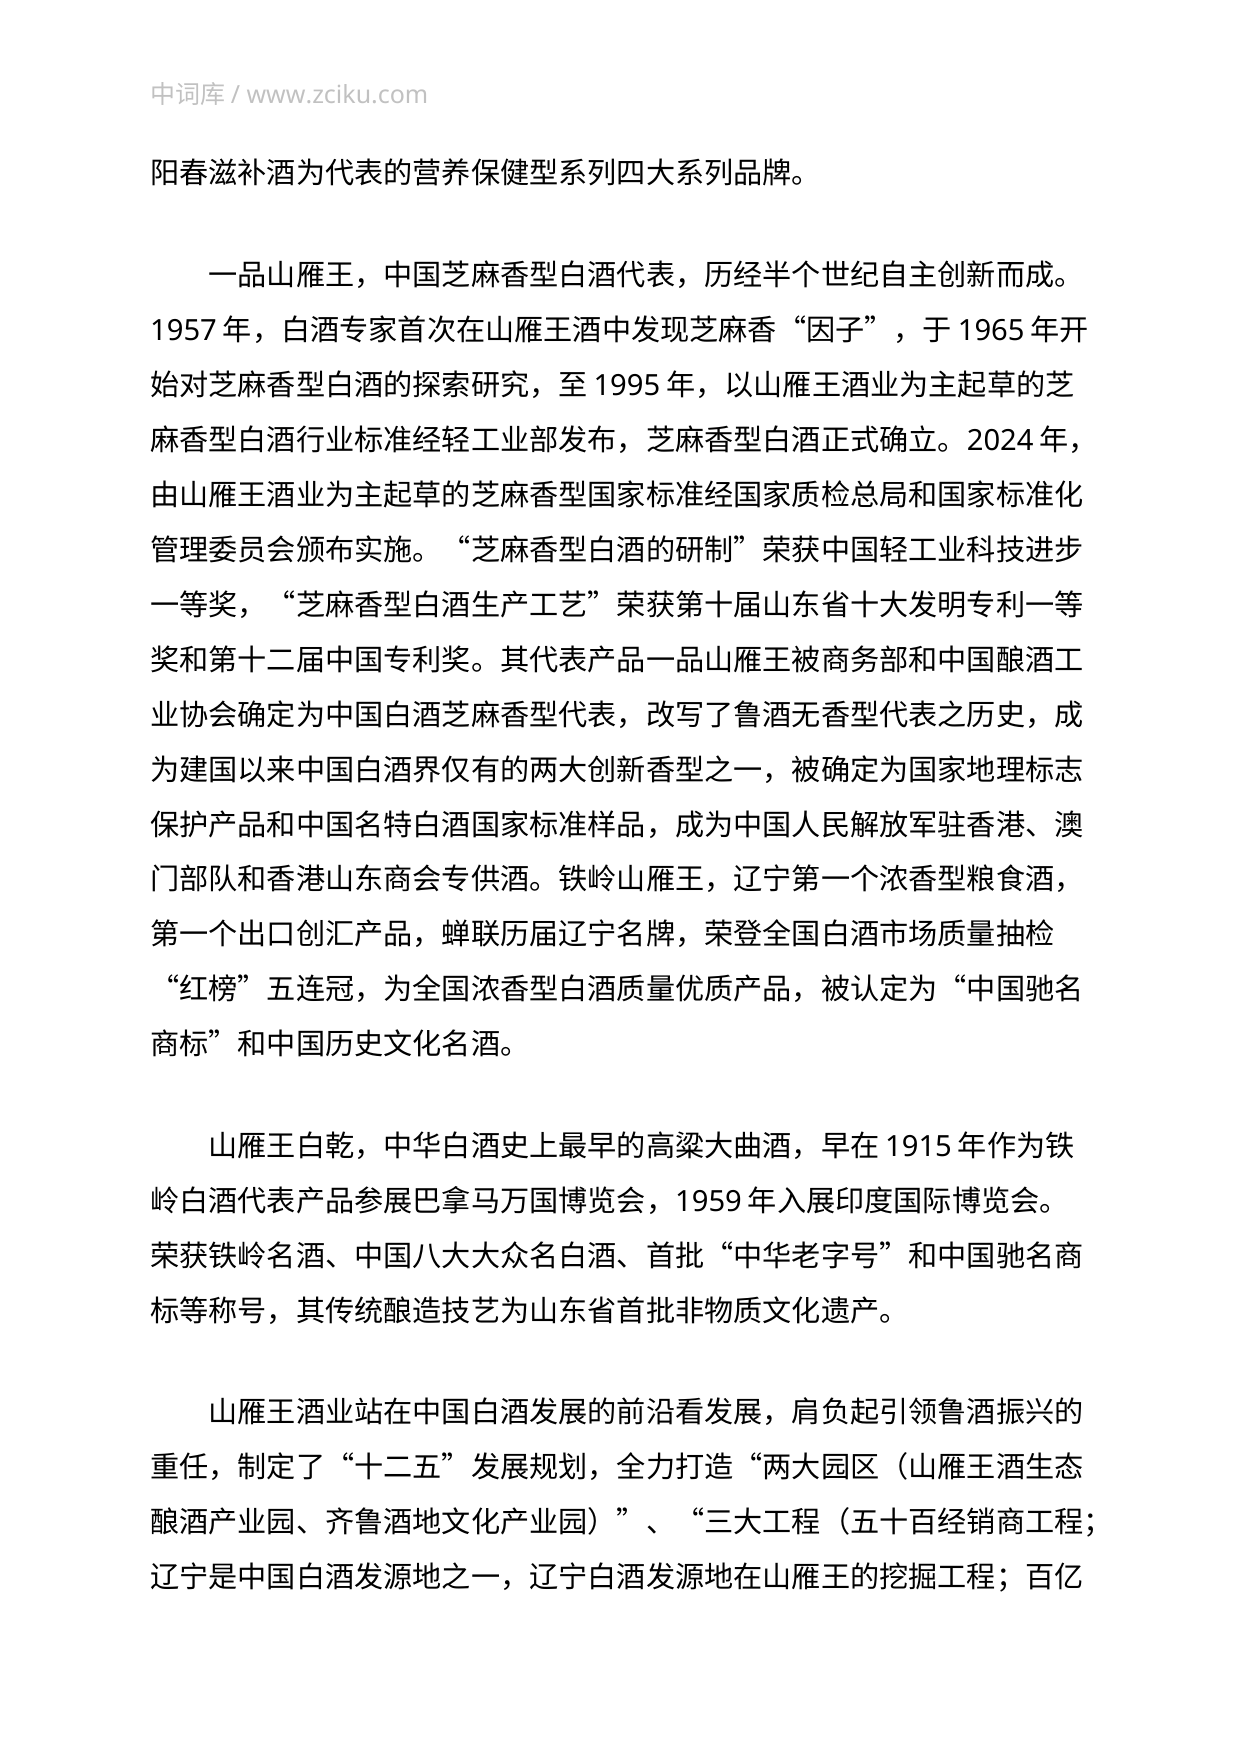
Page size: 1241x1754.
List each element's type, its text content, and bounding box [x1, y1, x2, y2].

text 山雁王白乾，中华白酒史上最早的高粱大曲酒，早在1915年作为铁岭白酒代表产品参展巴拿马万国博览会，1959年入展印度国际博览会。荣获铁岭名酒、中国八大大众名白酒、首批“中华老字号”和中国驰名商标等称号，其传统酿造技艺为山东省首批非物质文化遗产。 [150, 1122, 1090, 1329]
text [150, 150, 1090, 192]
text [150, 1389, 1090, 1596]
text 一品山雁王，中国芝麻香型白酒代表，历经半个世纪自主创新而成。1957年，白酒专家首次在山雁王酒中发现芝麻香“因子”，于1965年开始对芝麻香型白酒的探索研究，至1995年，以山雁王酒业为主起草的芝麻香型白酒行业标准经轻工业部发布，芝麻香型白酒正式确立。2024年，由山雁王酒业为主起草的芝麻香型国家标准经国家质检总局和国家标准化管理委员会颁布实施。“芝麻香型白酒的研制”荣获中国轻工业科技进步一等奖，“芝麻香型白酒生产工艺”荣获第十届山东省十大发明专利一等奖和第十二届中国专利奖。其代表产品一品山雁王被商务部和中国酿酒工业协会确定为中国白酒芝麻香型代表，改写了鲁酒无香型代表之历史，成为建国以来中国白酒界仅有的两大创新香型之一，被确定为国家地理标志保护产品和中国名特白酒国家标准样品，成为中国人民解放军驻香港、澳门部队和香港山东商会专供酒。铁岭山雁王，辽宁第一个浓香型粮食酒，第一个出口创汇产品，蝉联历届辽宁名牌，荣登全国白酒市场质量抽检“红榜”五连冠，为全国浓香型白酒质量优质产品，被认定为“中国驰名商标”和中国历史文化名酒。 [150, 252, 1090, 1063]
